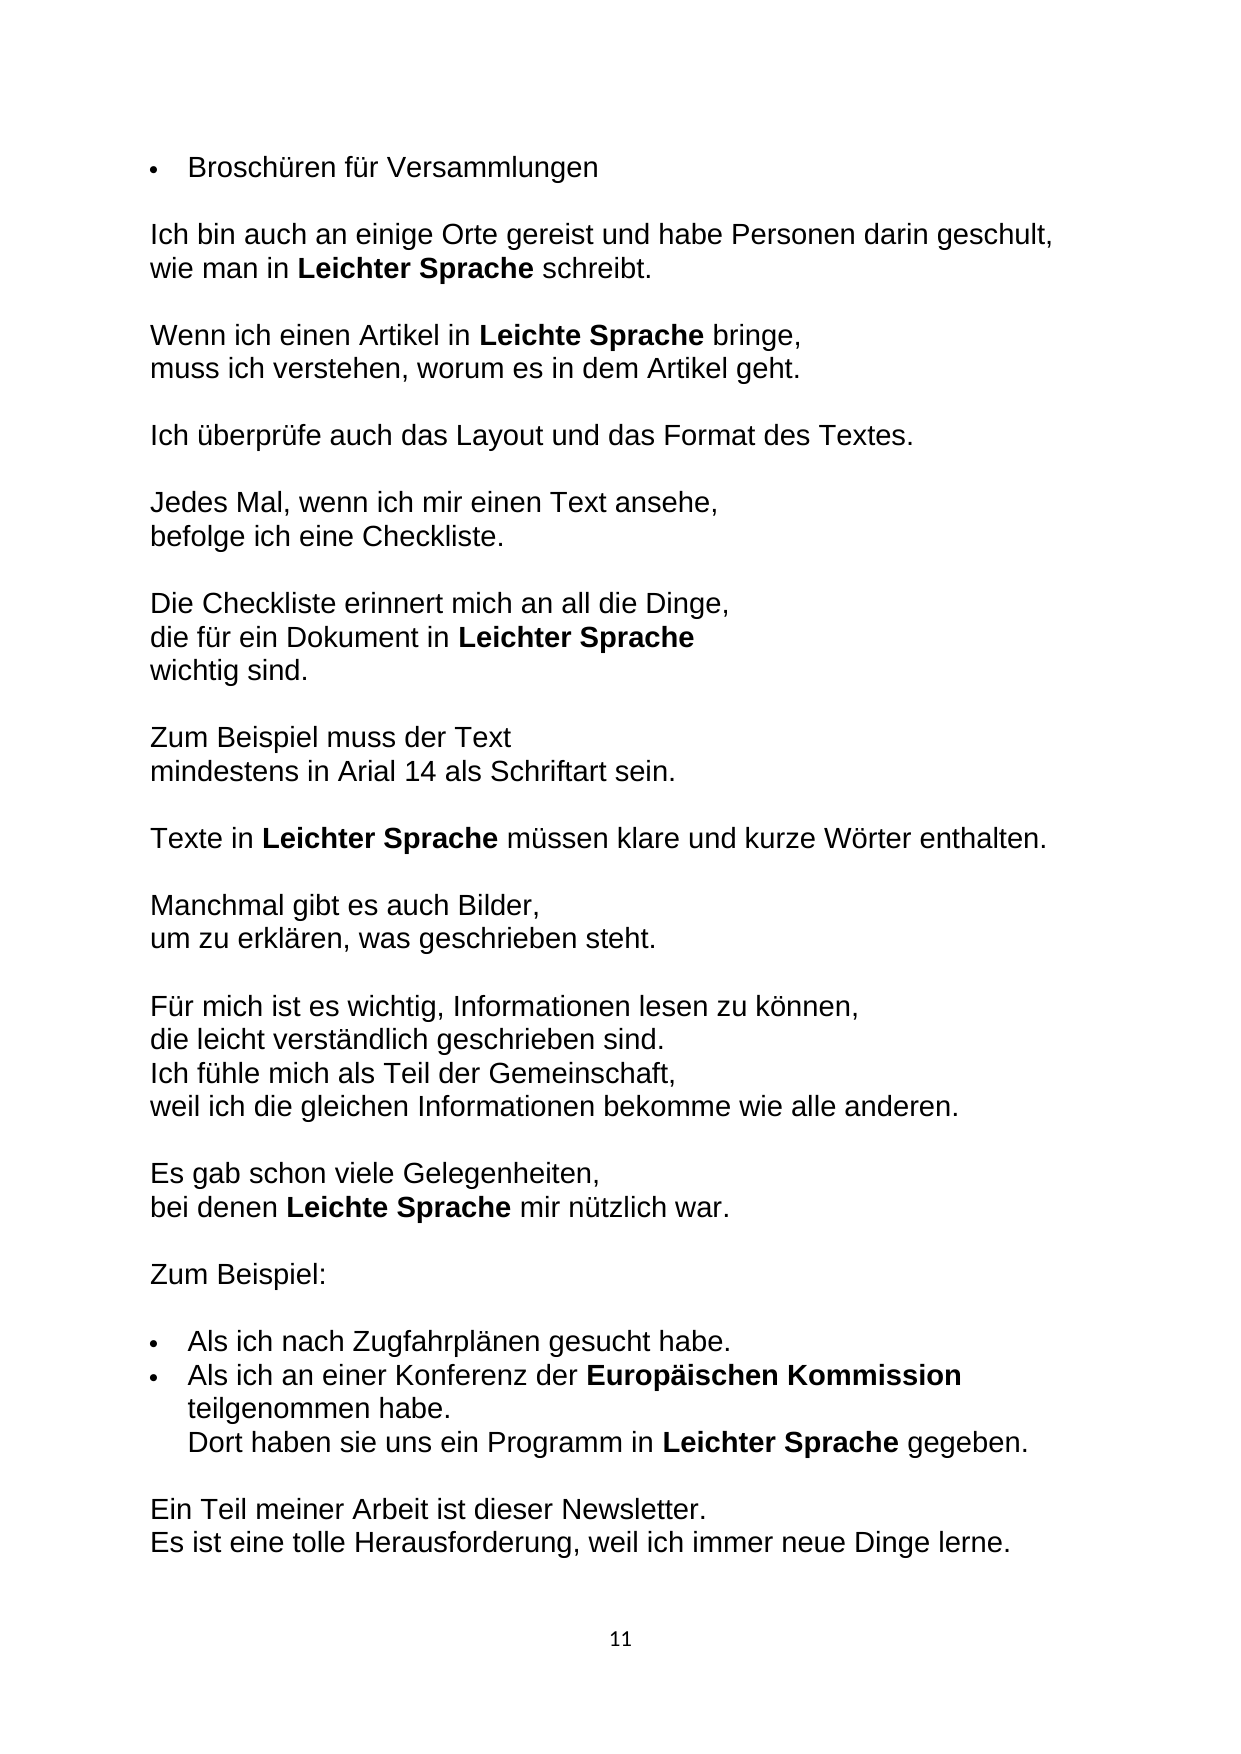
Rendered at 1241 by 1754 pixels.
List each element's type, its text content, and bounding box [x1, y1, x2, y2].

list Broschüren für Versammlungen [150, 150, 1090, 183]
text Für mich ist es wichtig, Informationen lesen zu können, die leicht verständlich geschrieben sind. [150, 988, 1090, 1056]
text Ich bin auch an einige Orte gereist und habe Personen darin geschult, wie man in Leichter Sprache schreibt. [150, 217, 1090, 284]
text Manchmal gibt es auch Bilder, um zu erklären, was geschrieben steht. [150, 888, 1090, 955]
text Die Checkliste erinnert mich an all die Dinge, die für ein Dokument in Leichter Sprache wichtig sind. [150, 586, 1090, 687]
text Ich fühle mich als Teil der Gemeinschaft, weil ich die gleichen Informationen bekomme wie alle anderen. [150, 1056, 1090, 1123]
text Texte in Leichter Sprache müssen klare und kurze Wörter enthalten. [150, 821, 1090, 854]
list Als ich nach Zugfahrplänen gesucht habe. [150, 1324, 1090, 1357]
text Zum Beispiel muss der Text mindestens in Arial 14 als Schriftart sein. [150, 720, 1090, 787]
list Als ich an einer Konferenz der Europäischen Kommission teilgenommen habe. Dort haben sie uns ein Programm in Leichter Sprache gegeben. [150, 1357, 1090, 1458]
text Jedes Mal, wenn ich mir einen Text ansehe, befolge ich eine Checkliste. [150, 485, 1090, 552]
text Wenn ich einen Artikel in Leichte Sprache bringe, muss ich verstehen, worum es in dem Artikel geht. [150, 318, 1090, 385]
text Ein Teil meiner Arbeit ist dieser Newsletter. Es ist eine tolle Herausforderung, weil ich immer neue Dinge lerne. [150, 1492, 1090, 1559]
text Zum Beispiel: [150, 1257, 1090, 1290]
text Ich überprüfe auch das Layout und das Format des Textes. [150, 418, 1090, 452]
text Es gab schon viele Gelegenheiten, bei denen Leichte Sprache mir nützlich war. [150, 1156, 1090, 1223]
